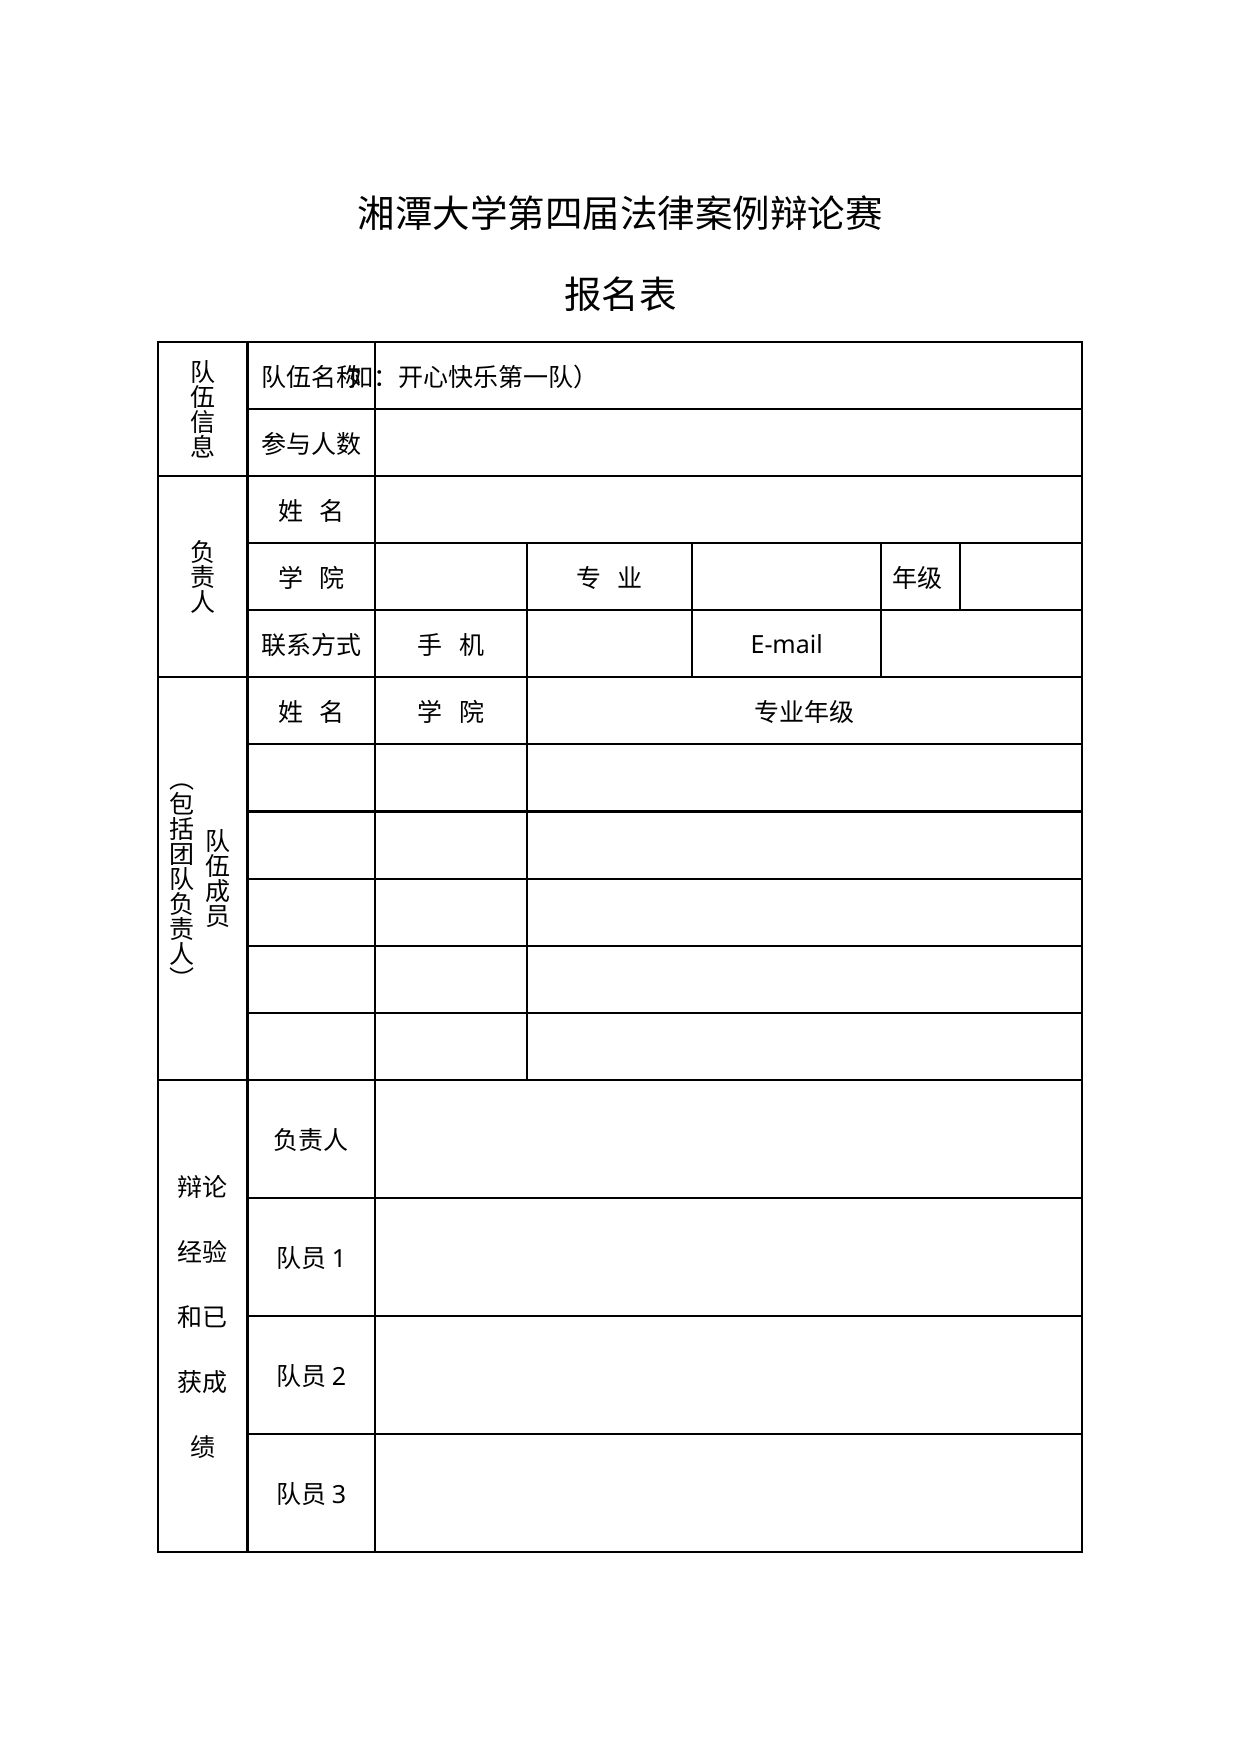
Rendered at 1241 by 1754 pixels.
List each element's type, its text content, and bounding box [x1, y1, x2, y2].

table_cell [376, 1317, 1081, 1433]
table_cell [249, 745, 374, 810]
table_cell 队员2 [249, 1317, 374, 1433]
table_cell [249, 947, 374, 1012]
text 报名表 [187, 259, 1053, 324]
table_cell 姓 名 [249, 477, 374, 542]
table_cell 联系方式 [249, 611, 374, 676]
table_cell [961, 544, 1081, 609]
table_cell 负责人 [159, 477, 246, 676]
table_cell [528, 1014, 1081, 1079]
table_cell 参与人数 [249, 410, 374, 475]
table_cell 姓 名 [249, 678, 374, 743]
table_cell 队伍成员 （包括团队负责人） [159, 678, 246, 1079]
table_cell [882, 611, 1081, 676]
table_cell [376, 1435, 1081, 1551]
table_cell 年级 [882, 544, 959, 609]
table_cell [376, 544, 526, 609]
text 湘潭大学第四届法律案例辩论赛 [187, 178, 1053, 243]
table_cell [528, 880, 1081, 944]
table_cell E-mail [693, 611, 880, 676]
table_cell [376, 410, 1081, 475]
table_cell [693, 544, 880, 609]
table_cell [528, 745, 1081, 810]
table_cell [249, 880, 374, 944]
table_cell 辩论经验和已获成绩 [159, 1081, 246, 1551]
table_cell [376, 745, 526, 810]
table_cell [528, 813, 1081, 877]
table_cell [376, 477, 1081, 542]
table_cell [249, 813, 374, 877]
table_cell 队员1 [249, 1199, 374, 1315]
table_cell [249, 1014, 374, 1079]
table_cell [376, 1199, 1081, 1315]
table_cell 手 机 [376, 611, 526, 676]
table_header 队伍信息 [159, 343, 246, 475]
table_cell 专业年级 [528, 678, 1081, 743]
table_cell [376, 880, 526, 944]
table_cell 学 院 [376, 678, 526, 743]
table_header 队伍名称 [249, 343, 374, 408]
table_cell 队员3 [249, 1435, 374, 1551]
table_cell [376, 813, 526, 877]
table_cell 学 院 [249, 544, 374, 609]
table_header （如：开心快乐第一队） [376, 343, 1081, 408]
table_cell [528, 947, 1081, 1012]
table_cell [376, 1014, 526, 1079]
table_cell [376, 1081, 1081, 1197]
table_cell [528, 611, 691, 676]
table_cell [376, 947, 526, 1012]
table_cell 专 业 [528, 544, 691, 609]
table_cell 负责人 [249, 1081, 374, 1197]
